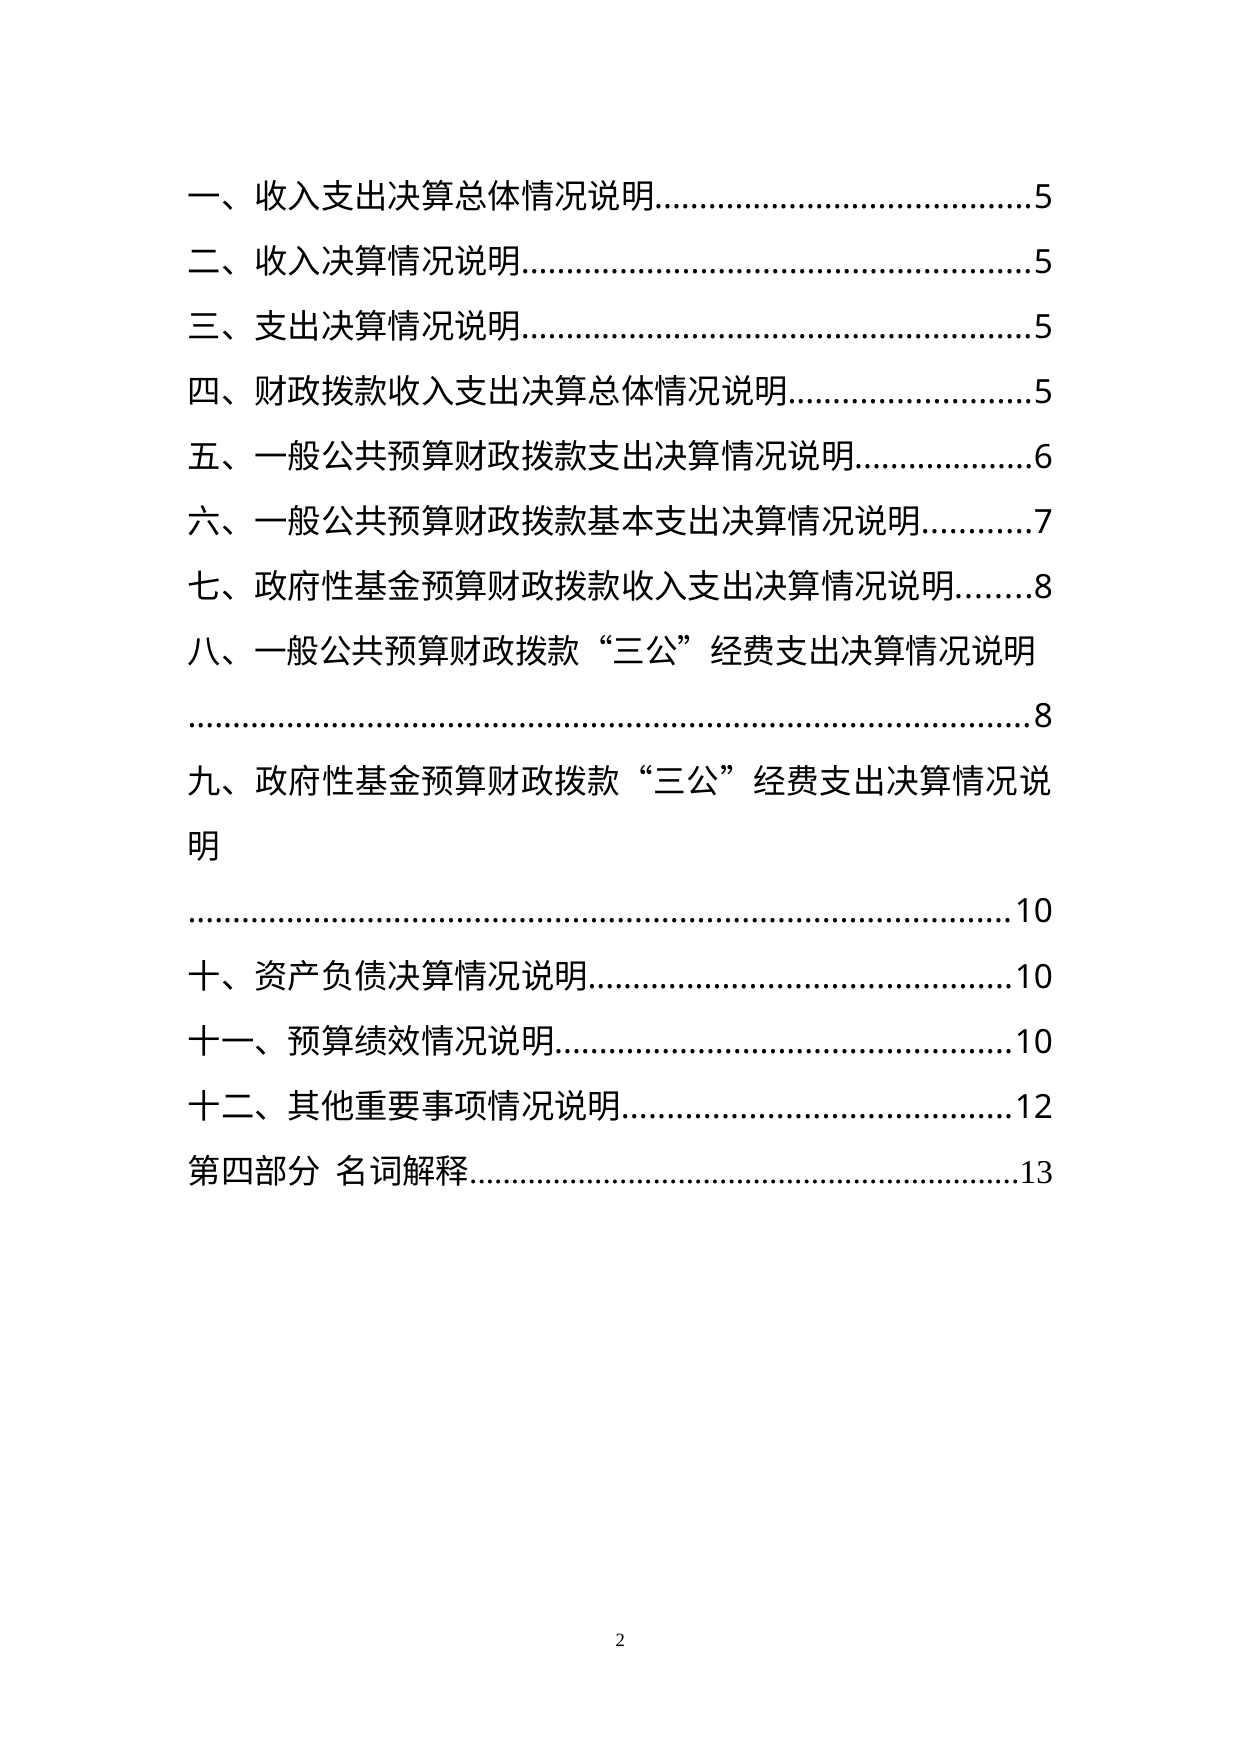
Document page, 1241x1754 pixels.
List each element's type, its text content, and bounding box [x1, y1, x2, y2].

text 十二、其他重要事项情况说明 12 [187, 1072, 1053, 1137]
text 七、政府性基金预算财政拨款收入支出决算情况说明 8 [187, 552, 1053, 617]
text 四、财政拨款收入支出决算总体情况说明 5 [187, 357, 1053, 422]
text 第四部分 名词解释 13 [187, 1137, 1053, 1202]
text 十一、预算绩效情况说明 10 [187, 1007, 1053, 1072]
text 三、支出决算情况说明 5 [187, 292, 1053, 357]
text 五、一般公共预算财政拨款支出决算情况说明 6 [187, 422, 1053, 487]
text 一、收入支出决算总体情况说明 5 [187, 162, 1053, 227]
text 六、一般公共预算财政拨款基本支出决算情况说明 7 [187, 487, 1053, 552]
text 8 [187, 682, 1053, 747]
text 九、政府性基金预算财政拨款“三公”经费支出决算情况说明 [187, 747, 1053, 877]
text 10 [187, 877, 1053, 942]
text 八、一般公共预算财政拨款“三公”经费支出决算情况说明 [187, 617, 1053, 682]
text 十、资产负债决算情况说明 10 [187, 942, 1053, 1007]
text 二、收入决算情况说明 5 [187, 227, 1053, 292]
